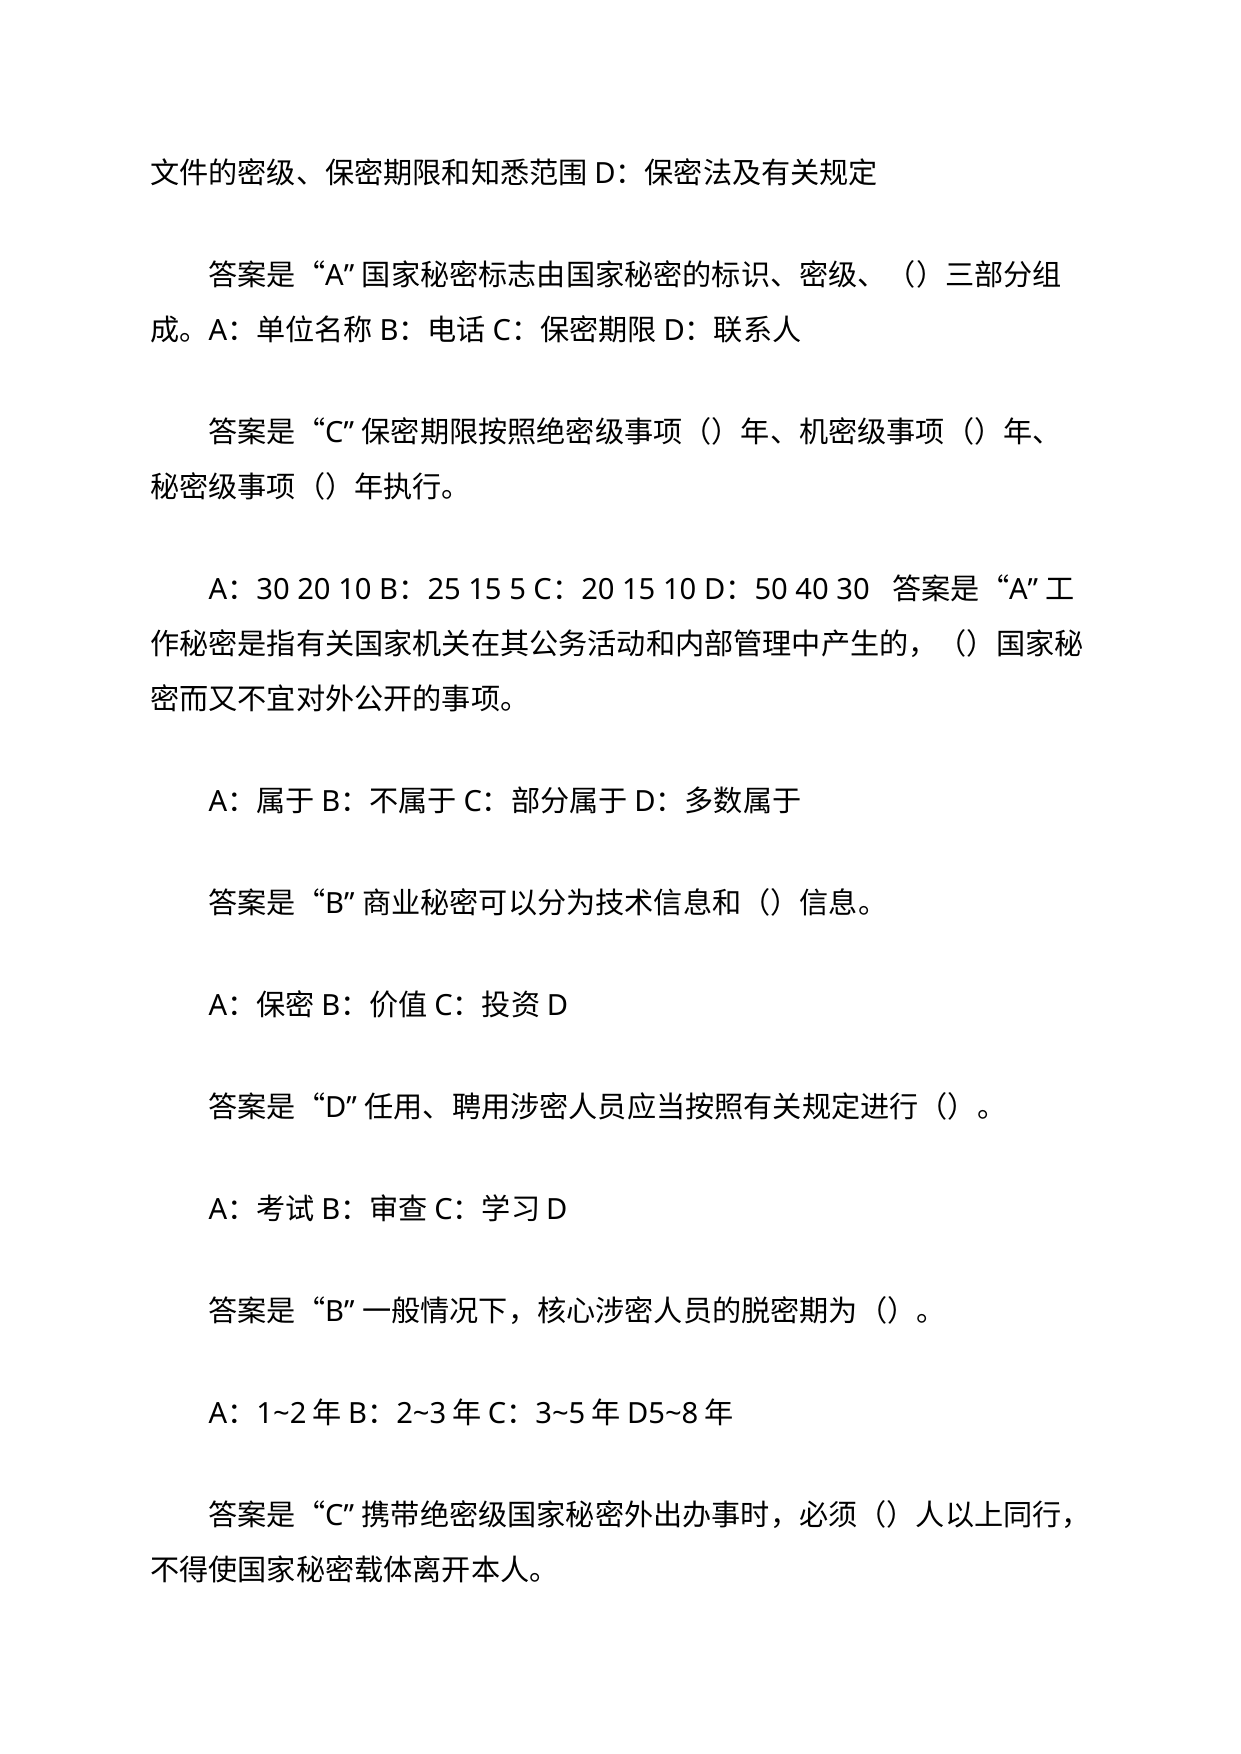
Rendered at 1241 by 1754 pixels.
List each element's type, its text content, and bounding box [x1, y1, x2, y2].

text 答案是“B” 一般情况下，核心涉密人员的脱密期为（）。 [150, 1287, 1090, 1330]
text A：考试 B：审查 C：学习D [150, 1185, 1090, 1228]
text 答案是“A” 国家秘密标志由国家秘密的标识、密级、（）三部分组成。A：单位名称 B：电话 C：保密期限 D：联系人 [150, 252, 1090, 349]
text 答案是“C” 保密期限按照绝密级事项（）年、机密级事项（）年、秘密级事项（）年执行。 [150, 409, 1090, 506]
text A：30 20 10 B：25 15 5 C：20 15 10 D：50 40 30 答案是“A” 工作秘密是指有关国家机关在其公务活动和内部管理中产生的，（）国家秘密而又不宜对外公开的事项。 [150, 566, 1090, 718]
text 答案是“C” 携带绝密级国家秘密外出办事时，必须（）人以上同行，不得使国家秘密载体离开本人。 [150, 1491, 1090, 1588]
text A：属于 B：不属于 C：部分属于 D：多数属于 [150, 777, 1090, 820]
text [150, 150, 1090, 192]
text A：保密 B：价值 C：投资 D [150, 981, 1090, 1024]
text 答案是“B” 商业秘密可以分为技术信息和（）信息。 [150, 879, 1090, 922]
text 答案是“D” 任用、聘用涉密人员应当按照有关规定进行（）。 [150, 1083, 1090, 1126]
text A：1~2年 B：2~3年 C：3~5年 D5~8年 [150, 1389, 1090, 1432]
